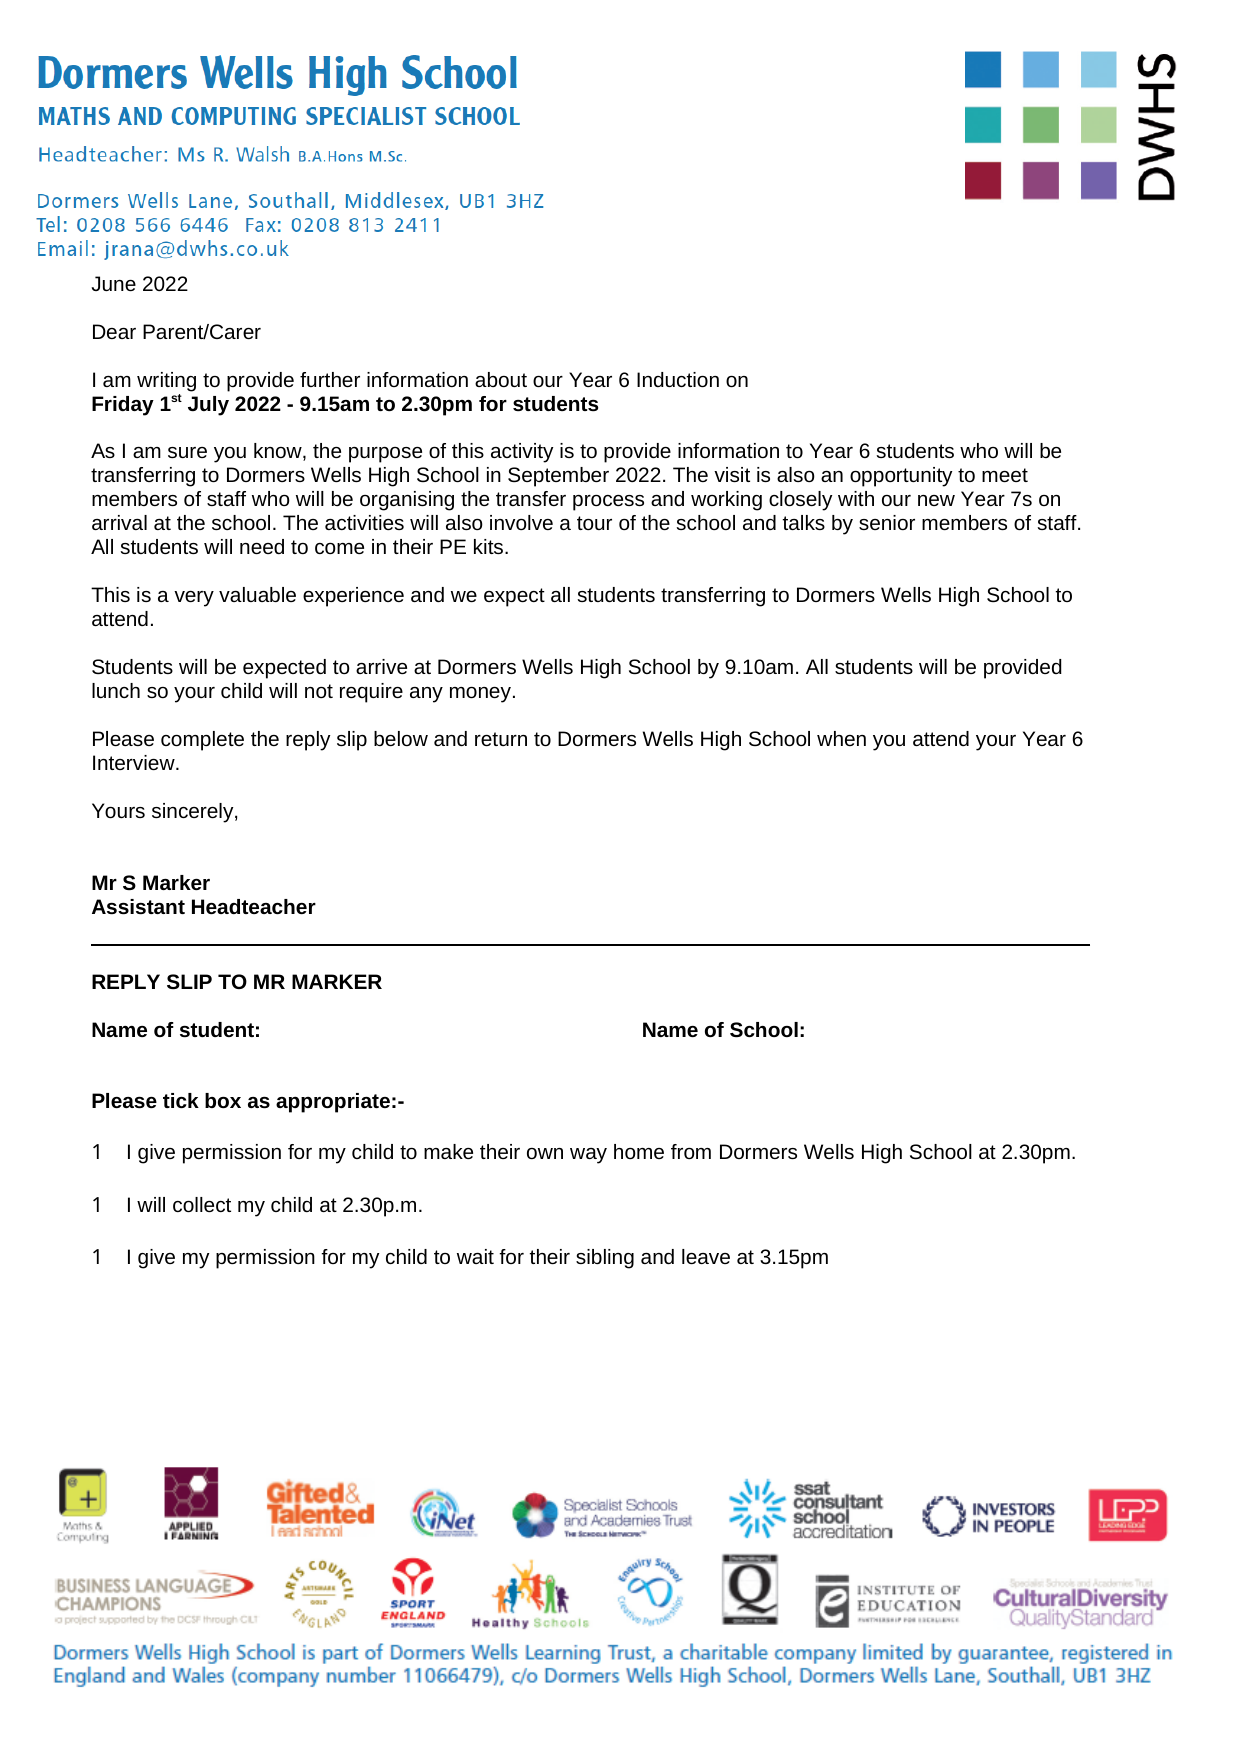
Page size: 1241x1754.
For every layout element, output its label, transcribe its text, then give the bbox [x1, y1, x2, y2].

text As I am sure you know, the purpose of this activity is to provide information to Year 6 students who will be transferring to Dormers Wells High School in September 2022. The visit is also an opportunity to meet members of staff who will be organising the transfer process and working closely with our new Year 7s on arrival at the school. The activities will also involve a tour of the school and talks by senior members of staff. All students will need to come in their PE kits. [91, 439, 1090, 559]
picture [15, 37, 1239, 272]
text Please tick box as appropriate:- [91, 1089, 1090, 1113]
picture [32, 1440, 1213, 1716]
text Assistant Headteacher [91, 894, 1090, 918]
text This is a very valuable experience and we expect all students transferring to Dormers Wells High School to attend. [91, 583, 1090, 631]
text Mr S Marker [91, 871, 1090, 894]
text 1 I give permission for my child to make their own way home from Dormers Wells High School at 2.30pm. [91, 1137, 1090, 1190]
text Name of student: Name of School: [91, 1017, 1090, 1041]
text 1 I give my permission for my child to wait for their sibling and leave at 3.15pm [91, 1242, 1090, 1271]
text Friday 1st July 2022 - 9.15am to 2.30pm for students [91, 391, 1090, 415]
text Students will be expected to arrive at Dormers Wells High School by 9.10am. All students will be provided lunch so your child will not require any money. [91, 655, 1090, 703]
text Please complete the reply slip below and return to Dormers Wells High School when you attend your Year 6 Interview. [91, 727, 1090, 775]
text 1 I will collect my child at 2.30p.m. [91, 1190, 1090, 1218]
text June 2022 [91, 150, 1090, 296]
text Yours sincerely, [91, 799, 1090, 823]
text I am writing to provide further information about our Year 6 Induction on [91, 367, 1090, 391]
text REPLY SLIP TO MR MARKER [91, 969, 1090, 993]
text Dear Parent/Carer [91, 319, 1090, 343]
